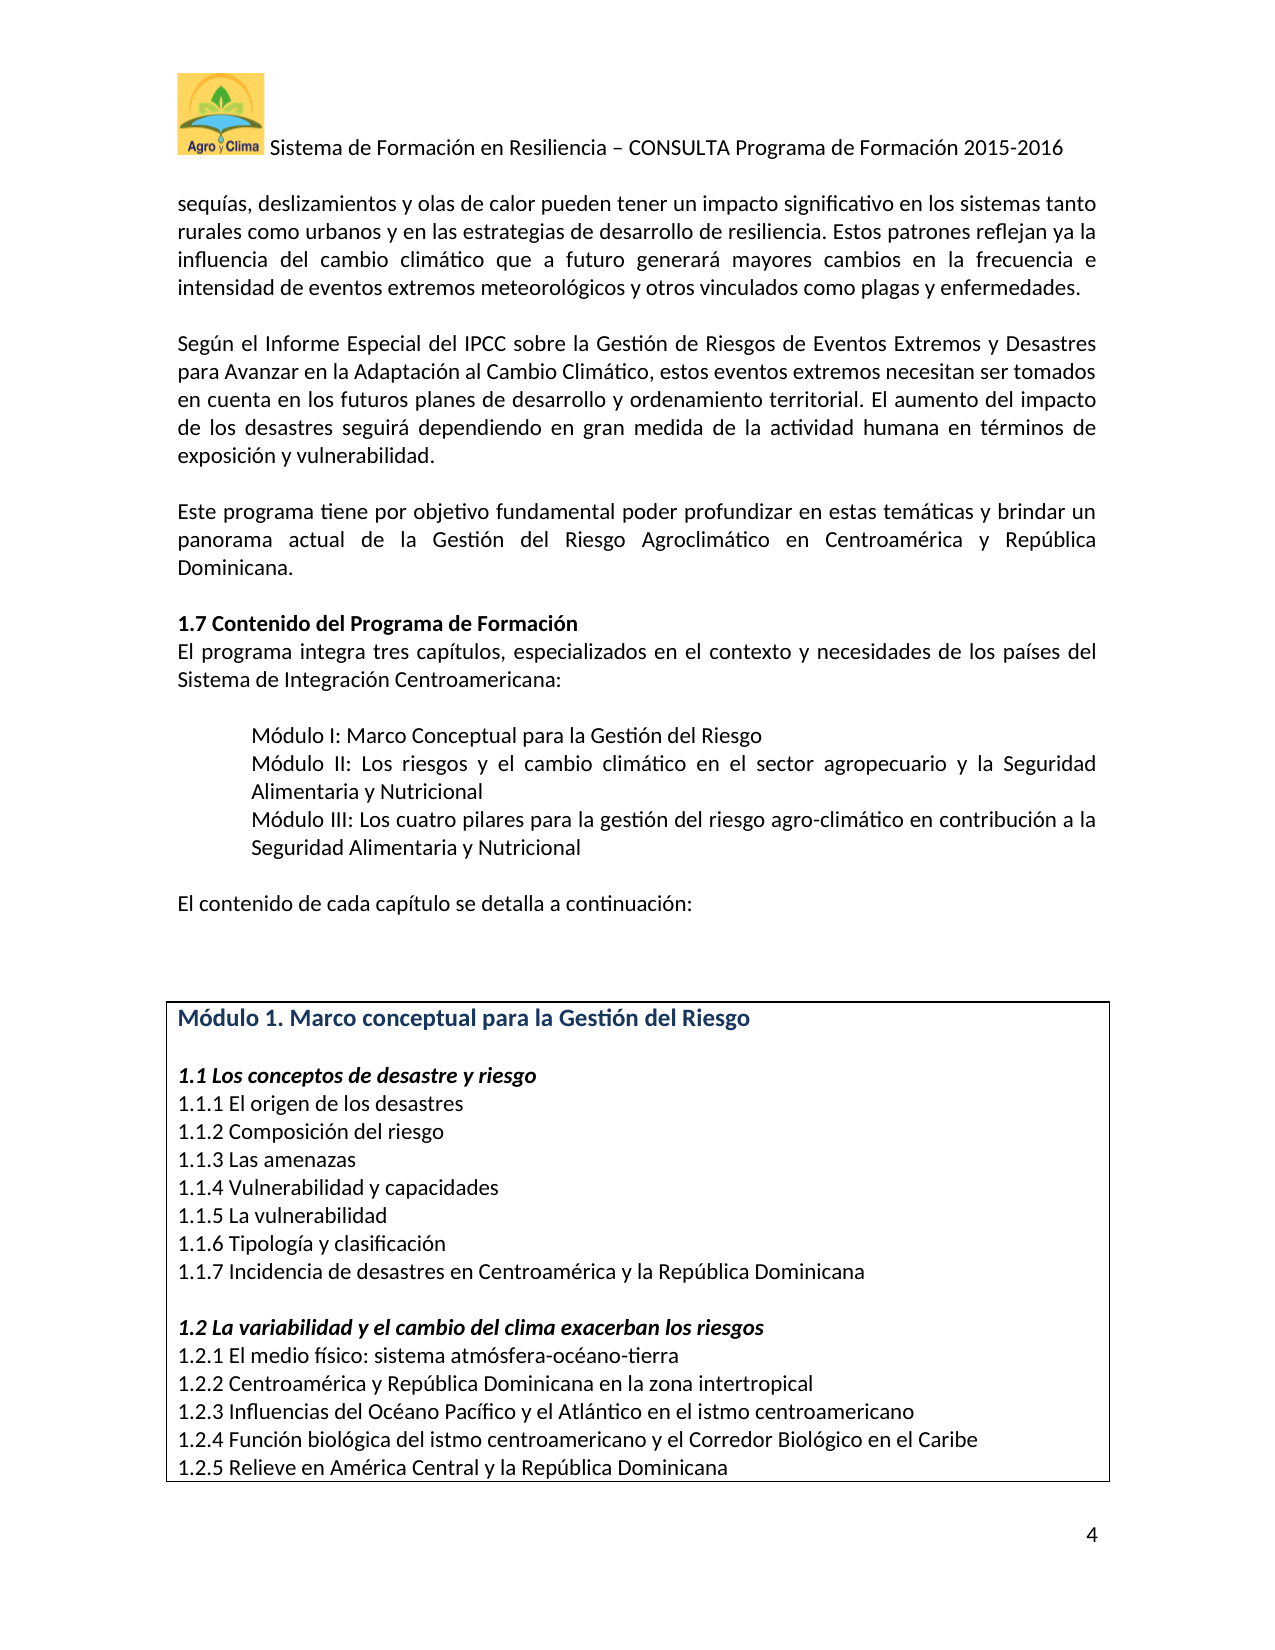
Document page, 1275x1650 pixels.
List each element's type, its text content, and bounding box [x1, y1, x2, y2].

text Módulo I: Marco Conceptual para la Gestión del Riesgo [251, 721, 1098, 749]
text El programa integra tres capítulos, especializados en el contexto y necesidades de los países del Sistema de Integración Centroamericana: [177, 637, 1098, 693]
text Este programa tiene por objetivo fundamental poder profundizar en estas temáticas y brindar un panorama actual de la Gestión del Riesgo Agroclimático en Centroamérica y República Dominicana. [177, 497, 1098, 581]
text El contenido de cada capítulo se detalla a continuación: [177, 889, 1098, 917]
text 1.7 Contenido del Programa de Formación [177, 609, 1098, 637]
text Según el Informe Especial del IPCC sobre la Gestión de Riesgos de Eventos Extremos y Desastres para Avanzar en la Adaptación al Cambio Climático, estos eventos extremos necesitan ser tomados en cuenta en los futuros planes de desarrollo y ordenamiento territorial. El aumento del impacto de los desastres seguirá dependiendo en gran medida de la actividad humana en términos de exposición y vulnerabilidad. [177, 329, 1098, 469]
text Módulo III: Los cuatro pilares para la gestión del riesgo agro-climático en contribución a la Seguridad Alimentaria y Nutricional [251, 805, 1098, 861]
picture [177, 73, 265, 155]
text Módulo II: Los riesgos y el cambio climático en el sector agropecuario y la Seguridad Alimentaria y Nutricional [251, 749, 1098, 805]
